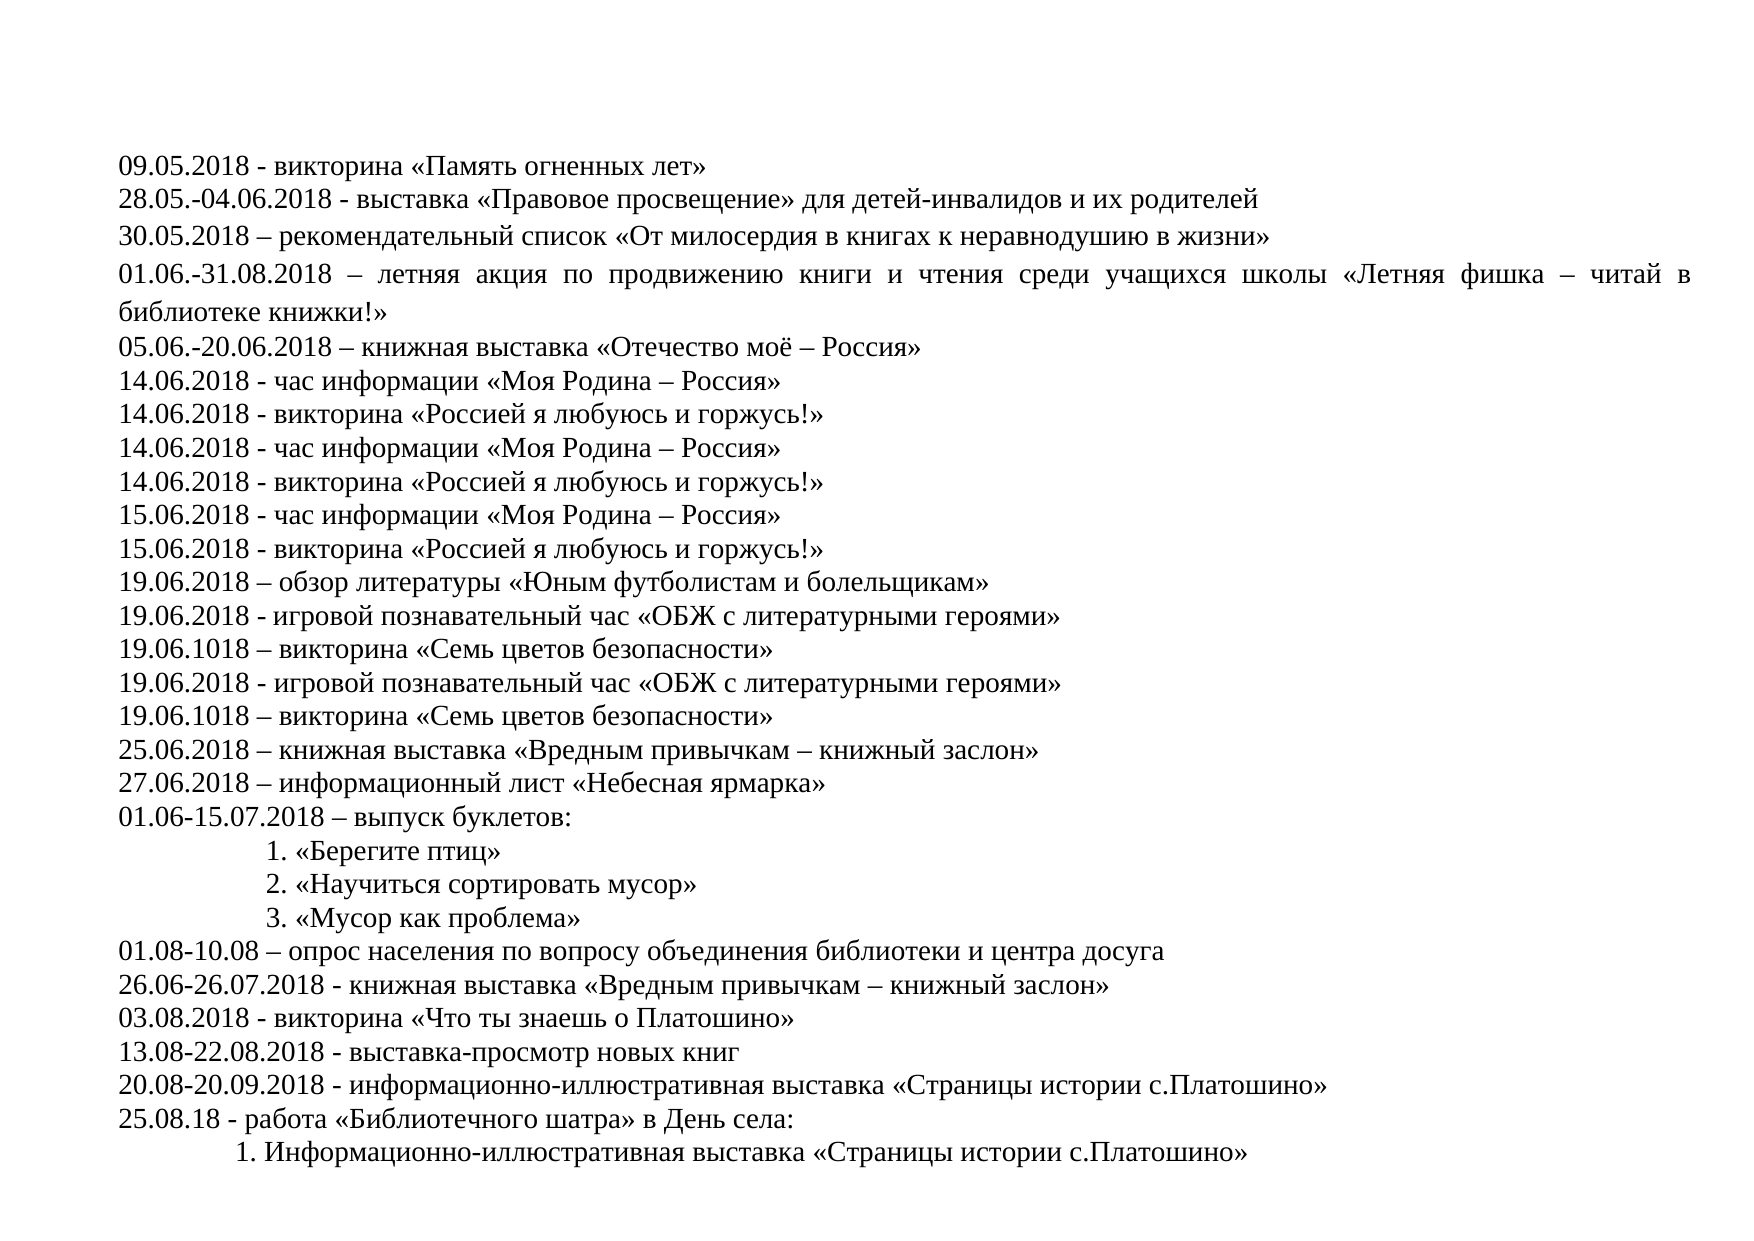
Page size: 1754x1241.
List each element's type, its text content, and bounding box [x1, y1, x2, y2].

text 2. «Научиться сортировать мусор» [118, 866, 1695, 900]
text 09.05.2018 - викторина «Память огненных лет» [118, 148, 1695, 181]
text 19.06.2018 – обзор литературы «Юным футболистам и болельщикам» [118, 564, 1695, 598]
text 19.06.1018 – викторина «Семь цветов безопасности» [118, 631, 1695, 665]
text 14.06.2018 - викторина «Россией я любуюсь и горжусь!» [118, 464, 1695, 497]
text 13.08-22.08.2018 - выставка-просмотр новых книг [118, 1034, 1695, 1067]
text 14.06.2018 - час информации «Моя Родина – Россия» [118, 430, 1695, 464]
text 19.06.2018 - игровой познавательный час «ОБЖ с литературными героями» [118, 598, 1695, 631]
text 1. Информационно-иллюстративная выставка «Страницы истории с.Платошино» [118, 1134, 1695, 1168]
text 3. «Мусор как проблема» [118, 900, 1695, 933]
text 05.06.-20.06.2018 – книжная выставка «Отечество моё – Россия» [118, 329, 1695, 363]
text 20.08-20.09.2018 - информационно-иллюстративная выставка «Страницы истории с.Платошино» [118, 1067, 1695, 1101]
text 01.08-10.08 – опрос населения по вопросу объединения библиотеки и центра досуга [118, 933, 1695, 967]
text 26.06-26.07.2018 - книжная выставка «Вредным привычкам – книжный заслон» [118, 967, 1695, 1000]
text 30.05.2018 – рекомендательный список «От милосердия в книгах к неравнодушию в жизни» [118, 215, 1693, 253]
text 28.05.-04.06.2018 - выставка «Правовое просвещение» для детей-инвалидов и их родителей [118, 181, 1695, 215]
text 15.06.2018 - час информации «Моя Родина – Россия» [118, 497, 1695, 531]
text 01.06-15.07.2018 – выпуск буклетов: [118, 799, 1695, 833]
text 01.06.-31.08.2018 – летняя акция по продвижению книги и чтения среди учащихся школы «Летняя фишка – читай в библиотеке книжки!» [118, 253, 1693, 329]
text 25.06.2018 – книжная выставка «Вредным привычкам – книжный заслон» [118, 732, 1695, 766]
text 27.06.2018 – информационный лист «Небесная ярмарка» [118, 766, 1695, 799]
text 14.06.2018 - час информации «Моя Родина – Россия» [118, 363, 1695, 397]
text 15.06.2018 - викторина «Россией я любуюсь и горжусь!» [118, 531, 1695, 564]
text 19.06.1018 – викторина «Семь цветов безопасности» [118, 698, 1695, 732]
text 1. «Берегите птиц» [118, 833, 1695, 866]
text 25.08.18 - работа «Библиотечного шатра» в День села: [118, 1101, 1695, 1134]
text 19.06.2018 - игровой познавательный час «ОБЖ с литературными героями» [118, 665, 1695, 698]
text 14.06.2018 - викторина «Россией я любуюсь и горжусь!» [118, 397, 1695, 430]
text 03.08.2018 - викторина «Что ты знаешь о Платошино» [118, 1000, 1695, 1034]
